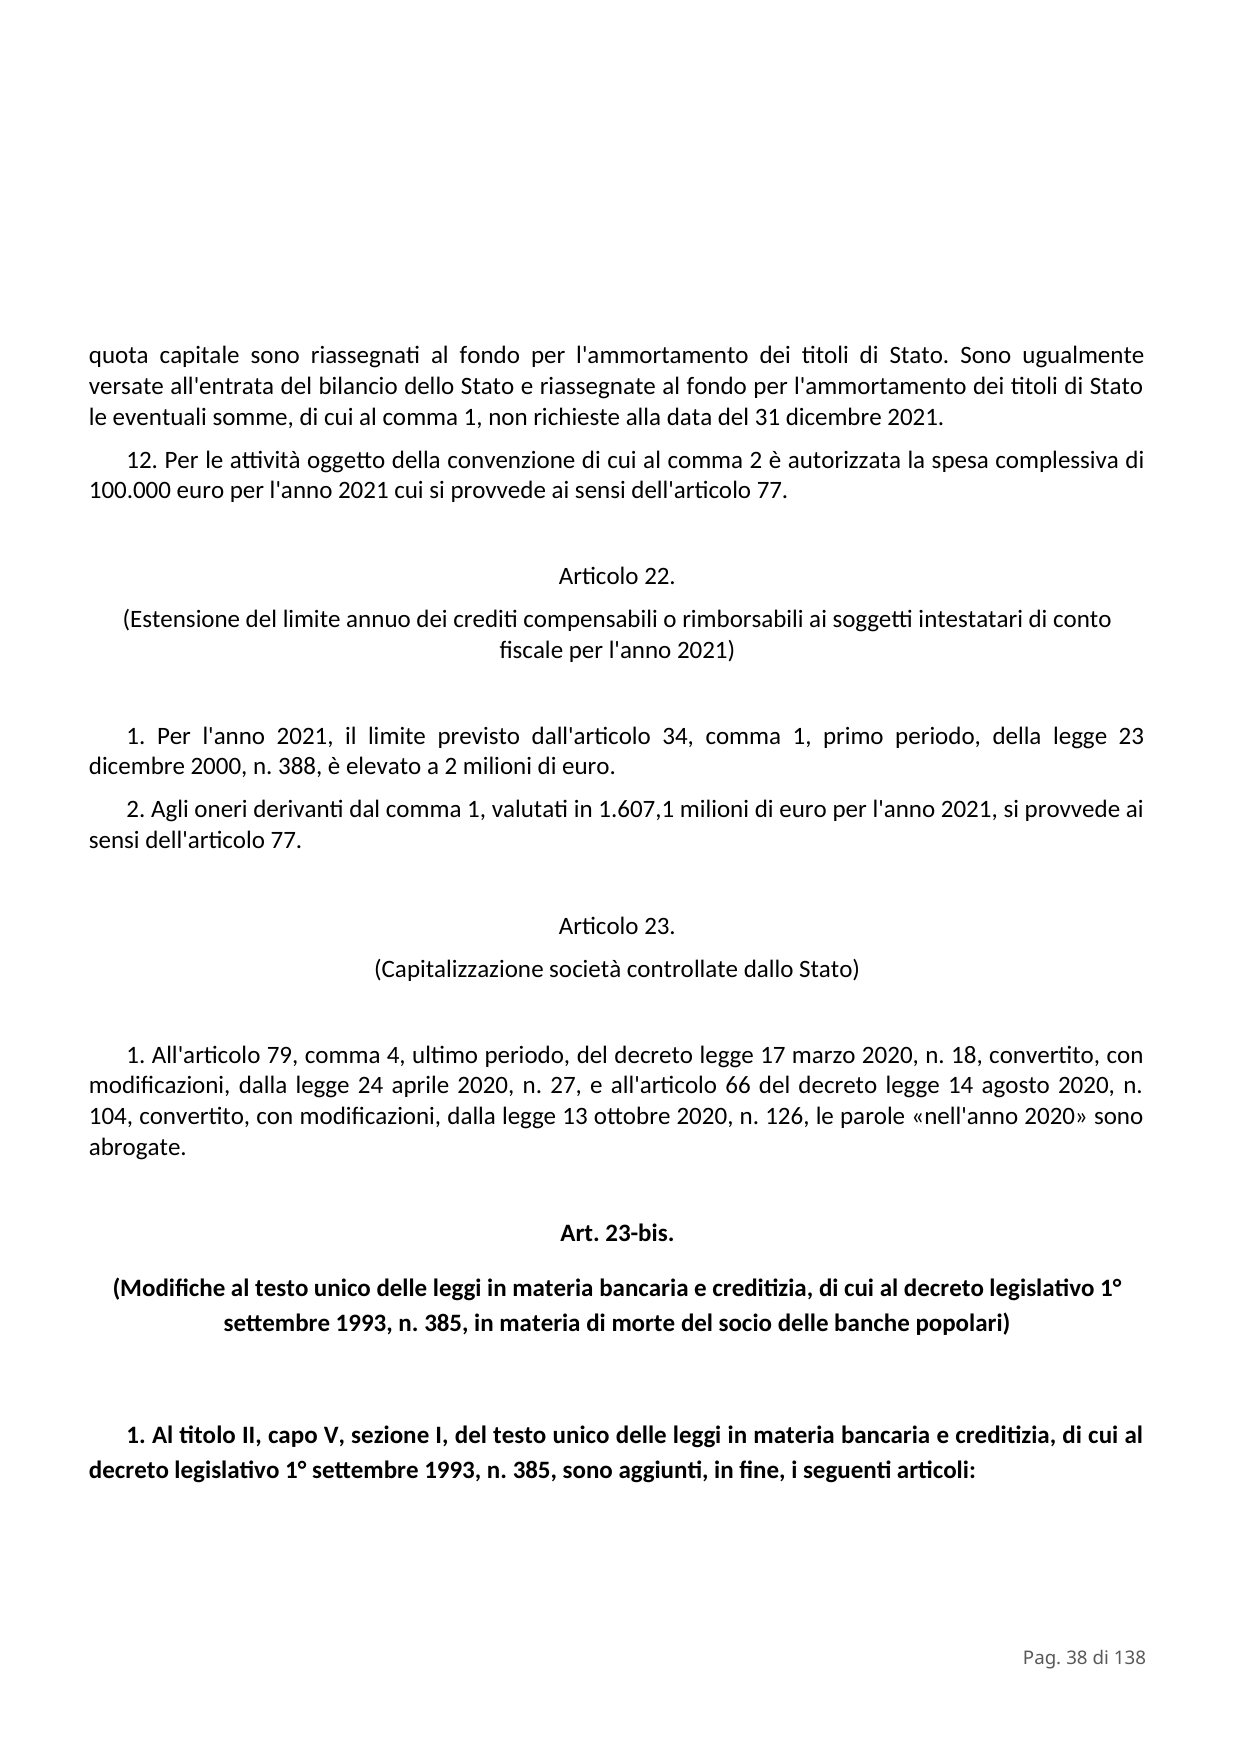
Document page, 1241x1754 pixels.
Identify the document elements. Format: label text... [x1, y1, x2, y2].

text 12. Per le attività oggetto della convenzione di cui al comma 2 è autorizzata la spesa complessiva di 100.000 euro per l'anno 2021 cui si provvede ai sensi dell'articolo 77. [89, 444, 1146, 505]
text 2. Agli oneri derivanti dal comma 1, valutati in 1.607,1 milioni di euro per l'anno 2021, si provvede ai sensi dell'articolo 77. [89, 793, 1146, 854]
text Articolo 22. [89, 560, 1146, 591]
text (Estensione del limite annuo dei crediti compensabili o rimborsabili ai soggetti intestatari di conto fiscale per l'anno 2021) [89, 603, 1146, 664]
text (Capitalizzazione società controllate dallo Stato) [89, 953, 1146, 983]
text Articolo 23. [89, 910, 1146, 941]
text Art. 23-bis. [89, 1217, 1146, 1247]
text 1. All'articolo 79, comma 4, ultimo periodo, del decreto legge 17 marzo 2020, n. 18, convertito, con modificazioni, dalla legge 24 aprile 2020, n. 27, e all'articolo 66 del decreto legge 14 agosto 2020, n. 104, convertito, con modificazioni, dalla legge 13 ottobre 2020, n. 126, le parole «nell'anno 2020» sono abrogate. [89, 1039, 1146, 1161]
text (Modifiche al testo unico delle leggi in materia bancaria e creditizia, di cui al decreto legislativo 1° settembre 1993, n. 385, in materia di morte del socio delle banche popolari) [89, 1272, 1146, 1338]
text 1. Al titolo II, capo V, sezione I, del testo unico delle leggi in materia bancaria e creditizia, di cui al decreto legislativo 1° settembre 1993, n. 385, sono aggiunti, in fine, i seguenti articoli: [89, 1419, 1146, 1485]
text 1. Per l'anno 2021, il limite previsto dall'articolo 34, comma 1, primo periodo, della legge 23 dicembre 2000, n. 388, è elevato a 2 milioni di euro. [89, 720, 1146, 781]
